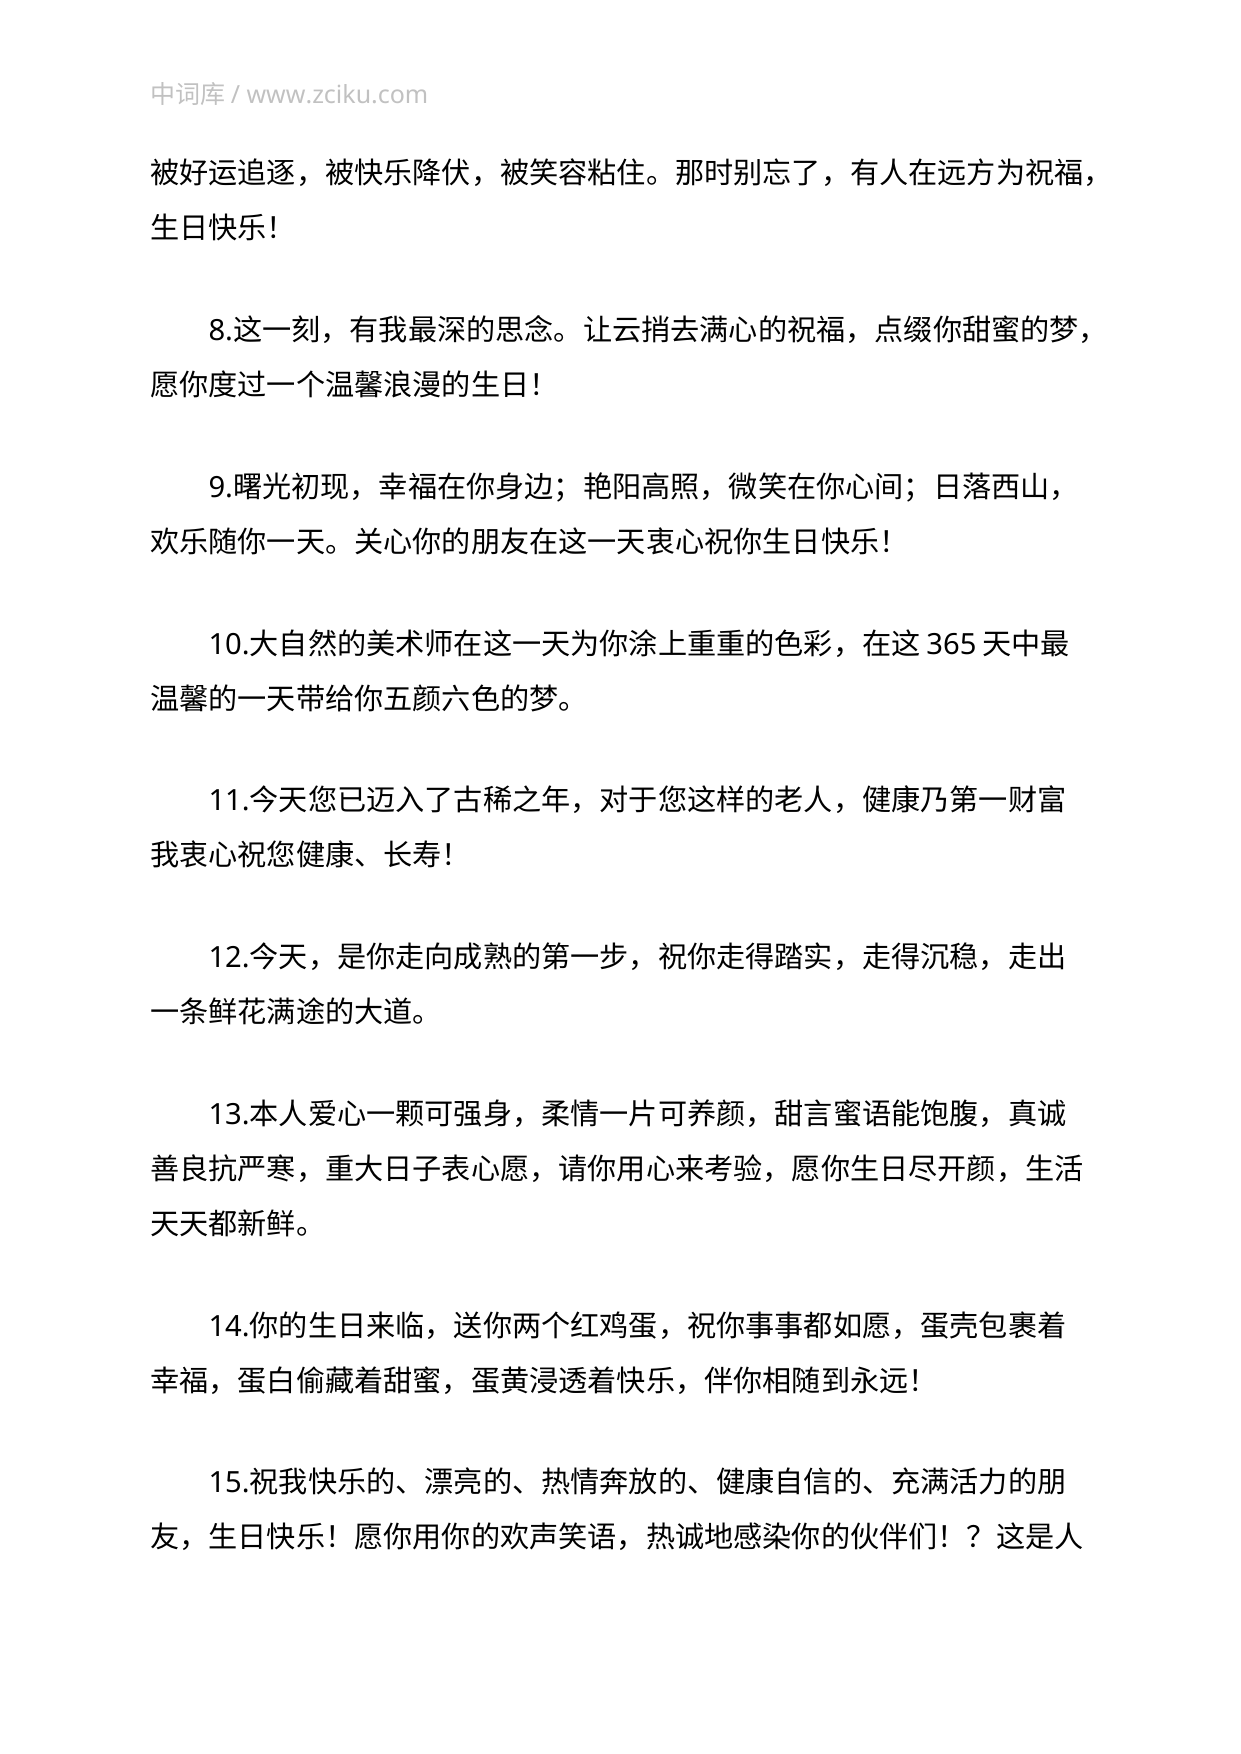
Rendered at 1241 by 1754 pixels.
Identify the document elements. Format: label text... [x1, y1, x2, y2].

text 14.你的生日来临，送你两个红鸡蛋，祝你事事都如愿，蛋壳包裹着幸福，蛋白偷藏着甜蜜，蛋黄浸透着快乐，伴你相随到永远！ [150, 1302, 1090, 1399]
text 10.大自然的美术师在这一天为你涂上重重的色彩，在这365天中最温馨的一天带给你五颜六色的梦。 [150, 620, 1090, 717]
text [150, 150, 1090, 247]
text 13.本人爱心一颗可强身，柔情一片可养颜，甜言蜜语能饱腹，真诚善良抗严寒，重大日子表心愿，请你用心来考验，愿你生日尽开颜，生活天天都新鲜。 [150, 1091, 1090, 1243]
text 9.曙光初现，幸福在你身边；艳阳高照，微笑在你心间；日落西山，欢乐随你一天。关心你的朋友在这一天衷心祝你生日快乐！ [150, 463, 1090, 561]
text 12.今天，是你走向成熟的第一步，祝你走得踏实，走得沉稳，走出一条鲜花满途的大道。 [150, 934, 1090, 1031]
text 11.今天您已迈入了古稀之年，对于您这样的老人，健康乃第一财富我衷心祝您健康、长寿！ [150, 777, 1090, 874]
text 8.这一刻，有我最深的思念。让云捎去满心的祝福，点缀你甜蜜的梦，愿你度过一个温馨浪漫的生日！ [150, 307, 1090, 404]
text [150, 1459, 1090, 1556]
